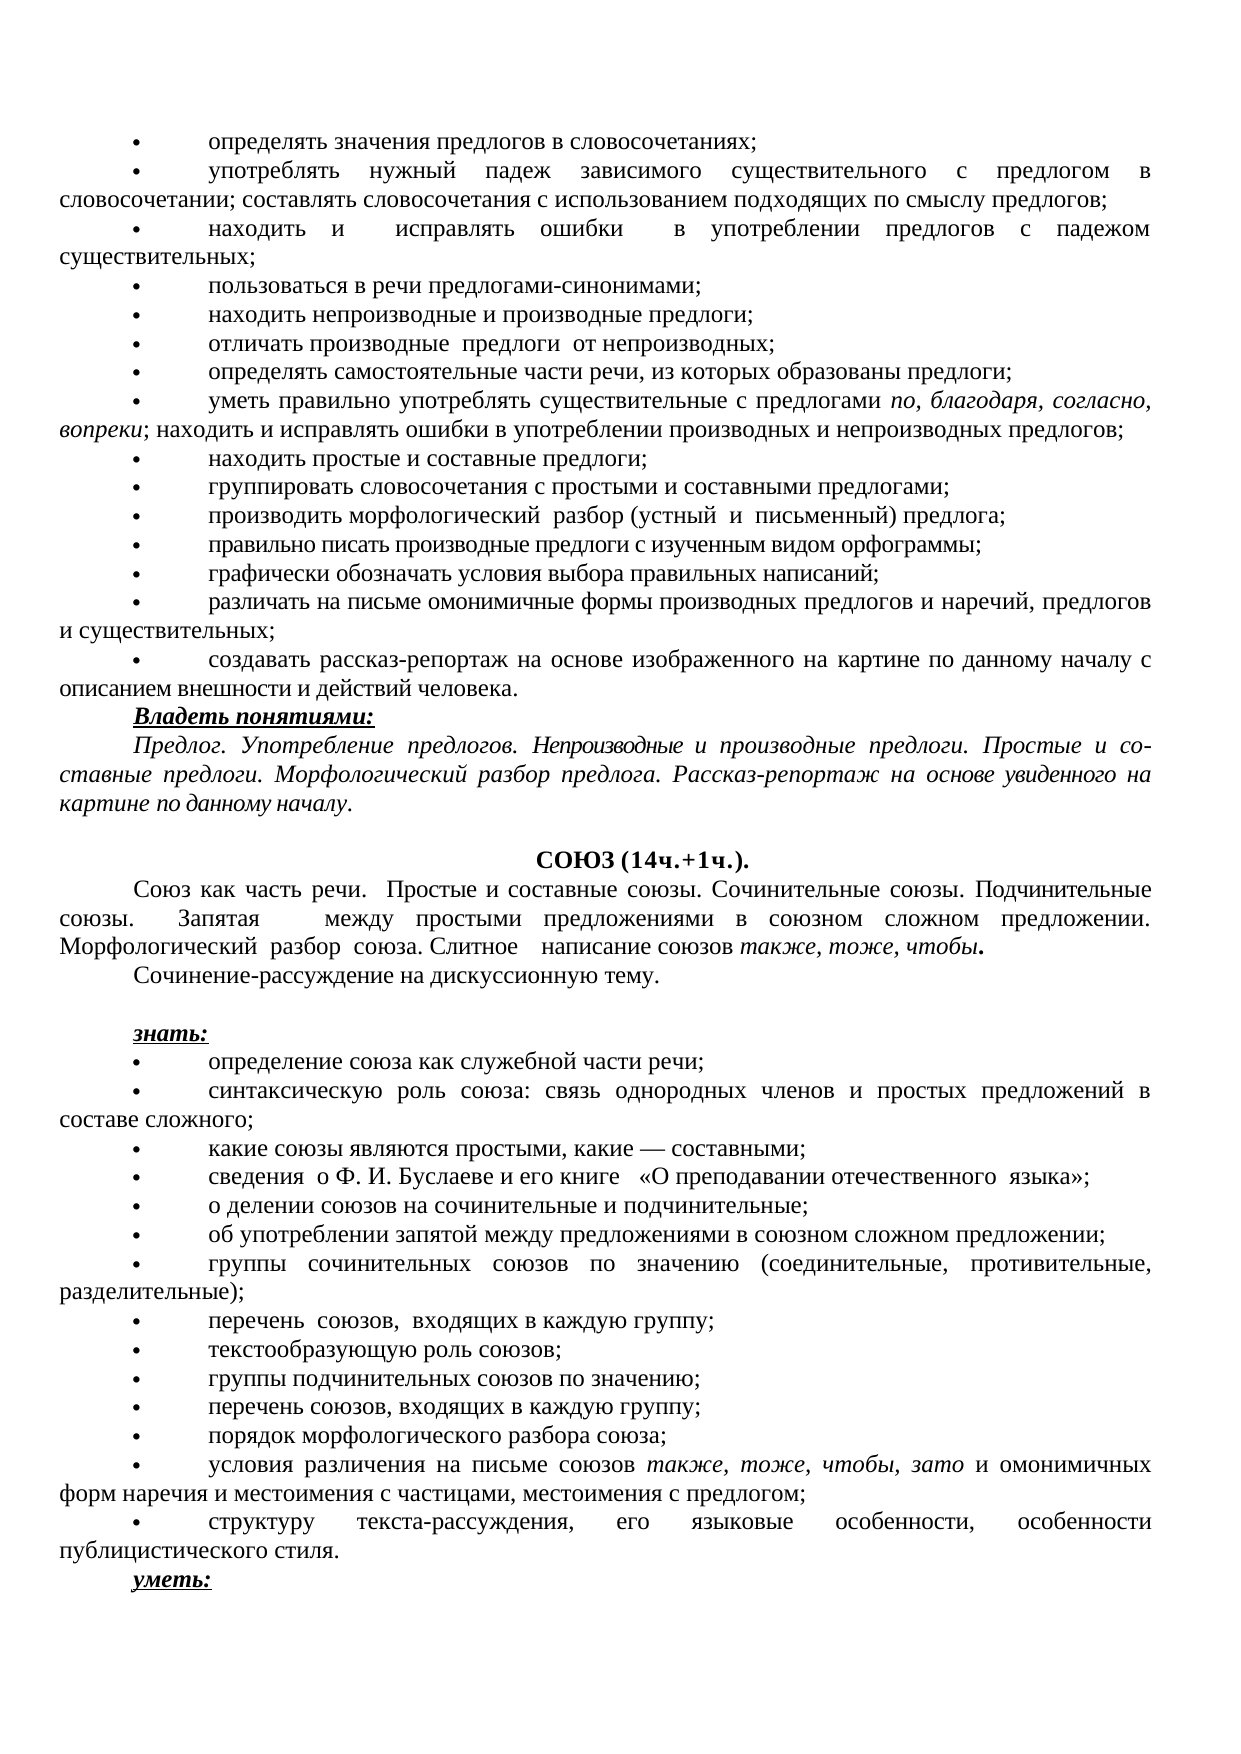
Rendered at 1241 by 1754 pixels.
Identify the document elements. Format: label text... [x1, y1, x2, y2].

list производить морфологический разбор (устный и письменный) предлога; [59, 500, 1152, 529]
list находить непроизводные и производные предлоги; [59, 299, 1152, 328]
list пользоваться в речи предлогами-синонимами; [59, 270, 1152, 299]
list текстообразующую роль союзов; [59, 1334, 1152, 1363]
list порядок морфологического разбора союза; [59, 1420, 1152, 1449]
text Союз как часть речи. Простые и составные союзы. Сочинительные союзы. Подчинительные союзы. Запятая между простыми предложениями в союзном сложном предложении. Морфологический разбор союза. Слитное написание союзов также, тоже, чтобы. [59, 874, 1152, 960]
list различать на письме омонимичные формы производных предлогов и наречий, предлогов и существительных; [59, 586, 1152, 644]
list группы подчинительных союзов по значению; [59, 1363, 1152, 1391]
text Сочинение-рассуждение на дискуссионную тему. [59, 960, 1152, 989]
list перечень союзов, входящих в каждую группу; [59, 1391, 1152, 1420]
list графически обозначать условия выбора правильных написаний; [59, 558, 1152, 586]
list о делении союзов на сочинительные и подчинительные; [59, 1190, 1152, 1219]
list находить и исправлять ошибки в употреблении предлогов с падежом существительных; [59, 213, 1152, 270]
list определять значения предлогов в словосочетаниях; [59, 126, 1152, 155]
list создавать рассказ-репортаж на основе изображенного на картине по данному началу с описанием внешности и действий человека. [59, 644, 1152, 701]
list находить простые и составные предлоги; [59, 443, 1152, 471]
list какие союзы являются простыми, какие — составными; [59, 1133, 1152, 1161]
list уметь правильно употреблять существительные с предлогами по, благодаря, согласно, вопреки; находить и исправлять ошибки в употреблении производных и непроизводных предлогов; [59, 385, 1152, 443]
list группы сочинительных союзов по значению (соединительные, противительные, разделительные); [59, 1248, 1152, 1305]
list отличать производные предлоги от непроизводных; [59, 328, 1152, 356]
text Предлог. Употребление предлогов. Непроизводные и производные предлоги. Простые и составные предлоги. Морфологический разбор предлога. Рассказ-репортаж на основе увиденного на картине по данному началу. [59, 730, 1152, 816]
list сведения о Ф. И. Буслаеве и его книге «О преподавании отечественного языка»; [59, 1161, 1152, 1190]
text уметь: [59, 1564, 1152, 1593]
list определение союза как служебной части речи; [59, 1046, 1152, 1075]
list условия различения на письме союзов также, тоже, чтобы, зато и омонимичных форм наречия и местоимения с частицами, местоимения с предлогом; [59, 1449, 1152, 1506]
list об употреблении запятой между предложениями в союзном сложном предложении; [59, 1219, 1152, 1248]
list синтаксическую роль союза: связь однородных членов и простых предложений в составе сложного; [59, 1075, 1152, 1133]
list перечень союзов, входящих в каждую группу; [59, 1305, 1152, 1334]
list группировать словосочетания с простыми и составными предлогами; [59, 471, 1152, 500]
text СОЮЗ (14ч.+1ч.). [59, 845, 1152, 874]
list определять самостоятельные части речи, из которых образованы предлоги; [59, 356, 1152, 385]
list структуру текста-рассуждения, его языковые особенности, особенности публицистического стиля. [59, 1506, 1152, 1564]
list употреблять нужный падеж зависимого существительного с предлогом в словосочетании; составлять словосочетания с использованием подходящих по смыслу предлогов; [59, 155, 1152, 213]
text Владеть понятиями: [59, 701, 1152, 730]
text знать: [59, 1018, 1152, 1046]
list правильно писать производные предлоги с изученным видом орфограммы; [59, 529, 1152, 558]
